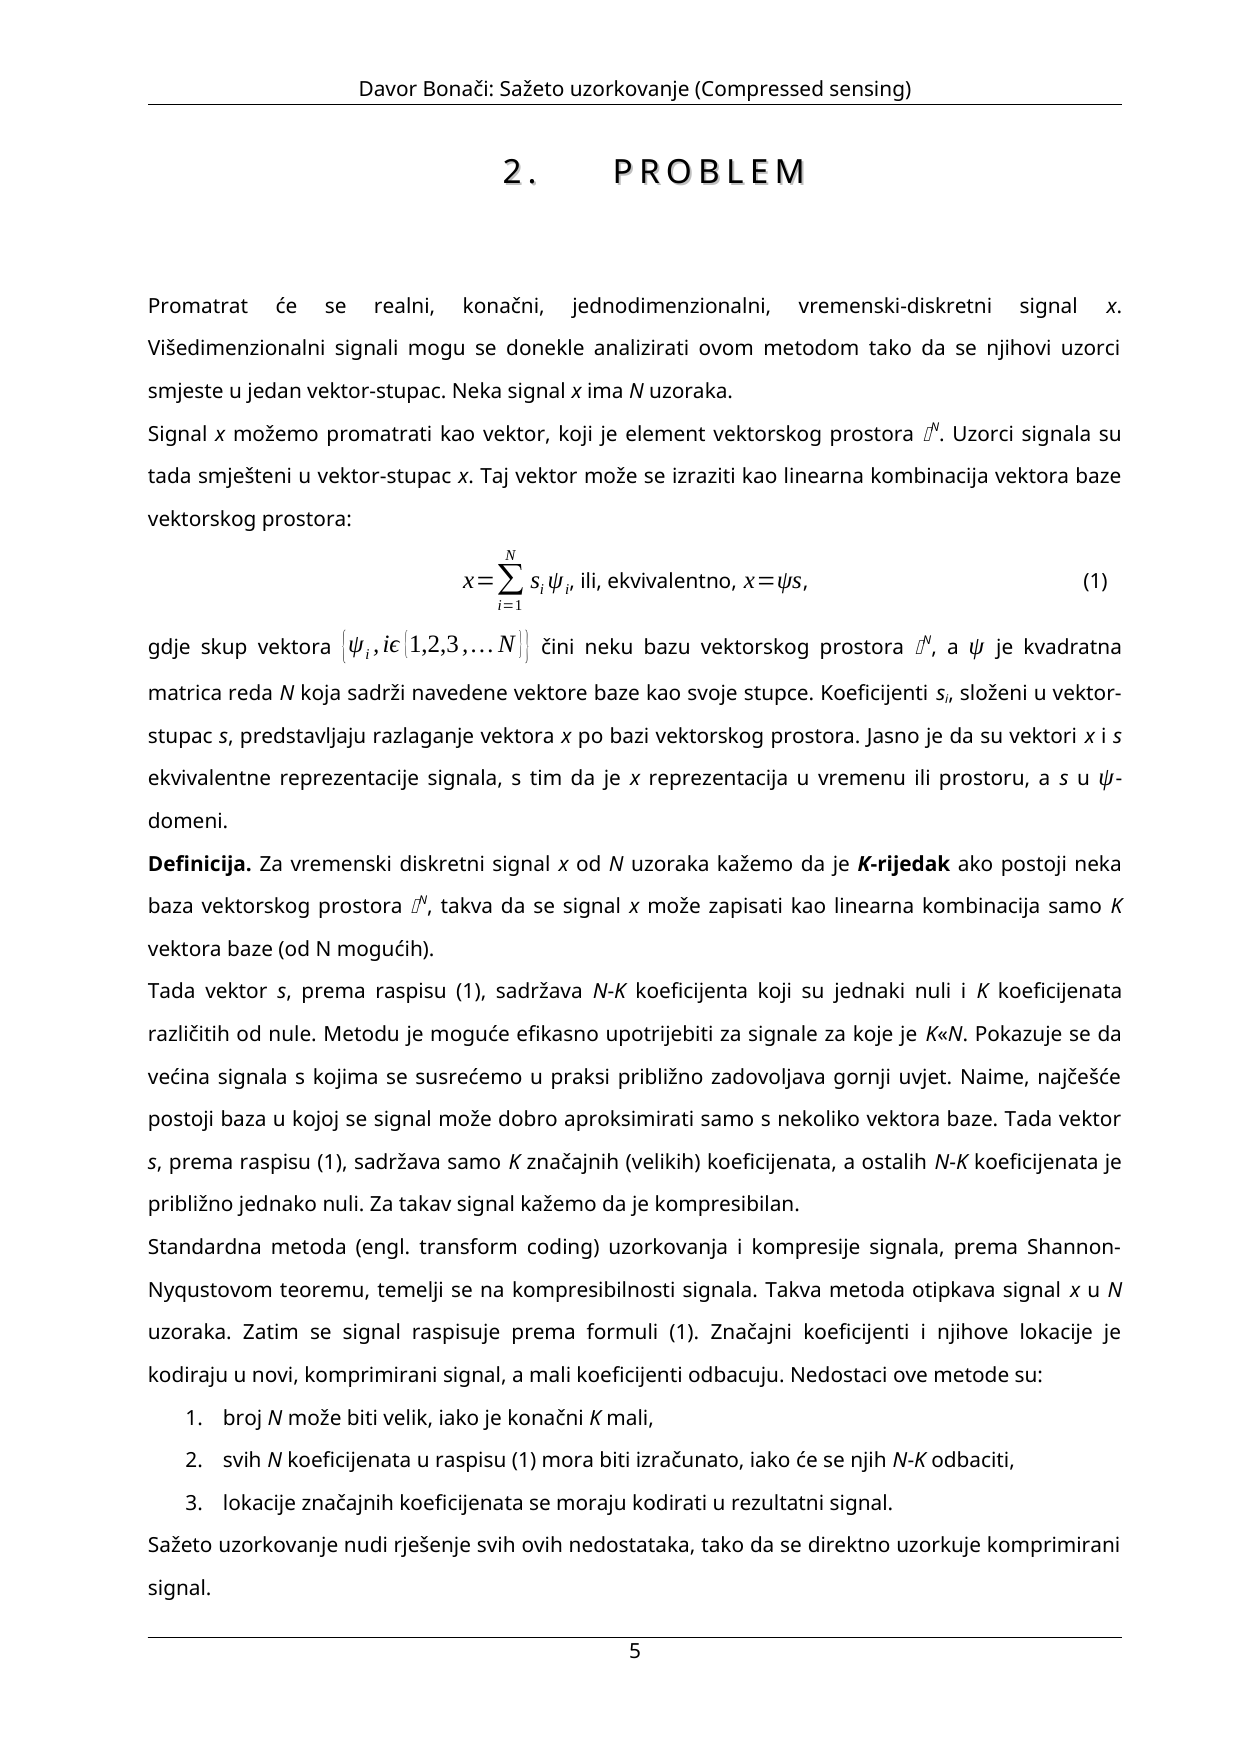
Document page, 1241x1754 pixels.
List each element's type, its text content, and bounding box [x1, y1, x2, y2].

list svih N koeficijenata u raspisu (1) mora biti izračunato, iako će se njih N-K odbaciti, [185, 1445, 1122, 1474]
text Signal x možemo promatrati kao vektor, koji je element vektorskog prostora N. Uzorci signala su tada smješteni u vektor-stupac x. Taj vektor može se izraziti kao linearna kombinacija vektora baze vektorskog prostora: [148, 419, 1122, 532]
text Sažeto uzorkovanje nudi rješenje svih ovih nedostataka, tako da se direktno uzorkuje komprimirani signal. [148, 1530, 1122, 1601]
text Problem [185, 148, 1122, 193]
text Promatrat će se realni, konačni, jednodimenzionalni, vremenski-diskretni signal x. Višedimenzionalni signali mogu se donekle analizirati ovom metodom tako da se njihovi uzorci smjeste u jedan vektor-stupac. Neka signal x ima N uzoraka. [148, 291, 1122, 404]
list lokacije značajnih koeficijenata se moraju kodirati u rezultatni signal. [185, 1488, 1122, 1516]
text Definicija. Za vremenski diskretni signal x od N uzoraka kažemo da je K-rijedak ako postoji neka baza vektorskog prostora N, takva da se signal x može zapisati kao linearna kombinacija samo K vektora baze (od N mogućih). [148, 849, 1122, 962]
text , ili, ekvivalentno, , (1) [148, 546, 1122, 614]
text gdje skup vektora čini neku bazu vektorskog prostora N, a je kvadratna matrica reda N koja sadrži navedene vektore baze kao svoje stupce. Koeficijenti si, složeni u vektor-stupac s, predstavljaju razlaganje vektora x po bazi vektorskog prostora. Jasno je da su vektori x i s ekvivalentne reprezentacije signala, s tim da je x reprezentacija u vremenu ili prostoru, a s u -domeni. [148, 628, 1122, 834]
text Standardna metoda (engl. transform coding) uzorkovanja i kompresije signala, prema Shannon-Nyqustovom teoremu, temelji se na kompresibilnosti signala. Takva metoda otipkava signal x u N uzoraka. Zatim se signal raspisuje prema formuli (1). Značajni koeficijenti i njihove lokacije je kodiraju u novi, komprimirani signal, a mali koeficijenti odbacuju. Nedostaci ove metode su: [148, 1232, 1122, 1388]
list broj N može biti velik, iako je konačni K mali, [185, 1403, 1122, 1431]
text Tada vektor s, prema raspisu (1), sadržava N-K koeficijenta koji su jednaki nuli i K koeficijenata različitih od nule. Metodu je moguće efikasno upotrijebiti za signale za koje je K«N. Pokazuje se da većina signala s kojima se susrećemo u praksi približno zadovoljava gornji uvjet. Naime, najčešće postoji baza u kojoj se signal može dobro aproksimirati samo s nekoliko vektora baze. Tada vektor s, prema raspisu (1), sadržava samo K značajnih (velikih) koeficijenata, a ostalih N-K koeficijenata je približno jednako nuli. Za takav signal kažemo da je kompresibilan. [148, 977, 1122, 1218]
